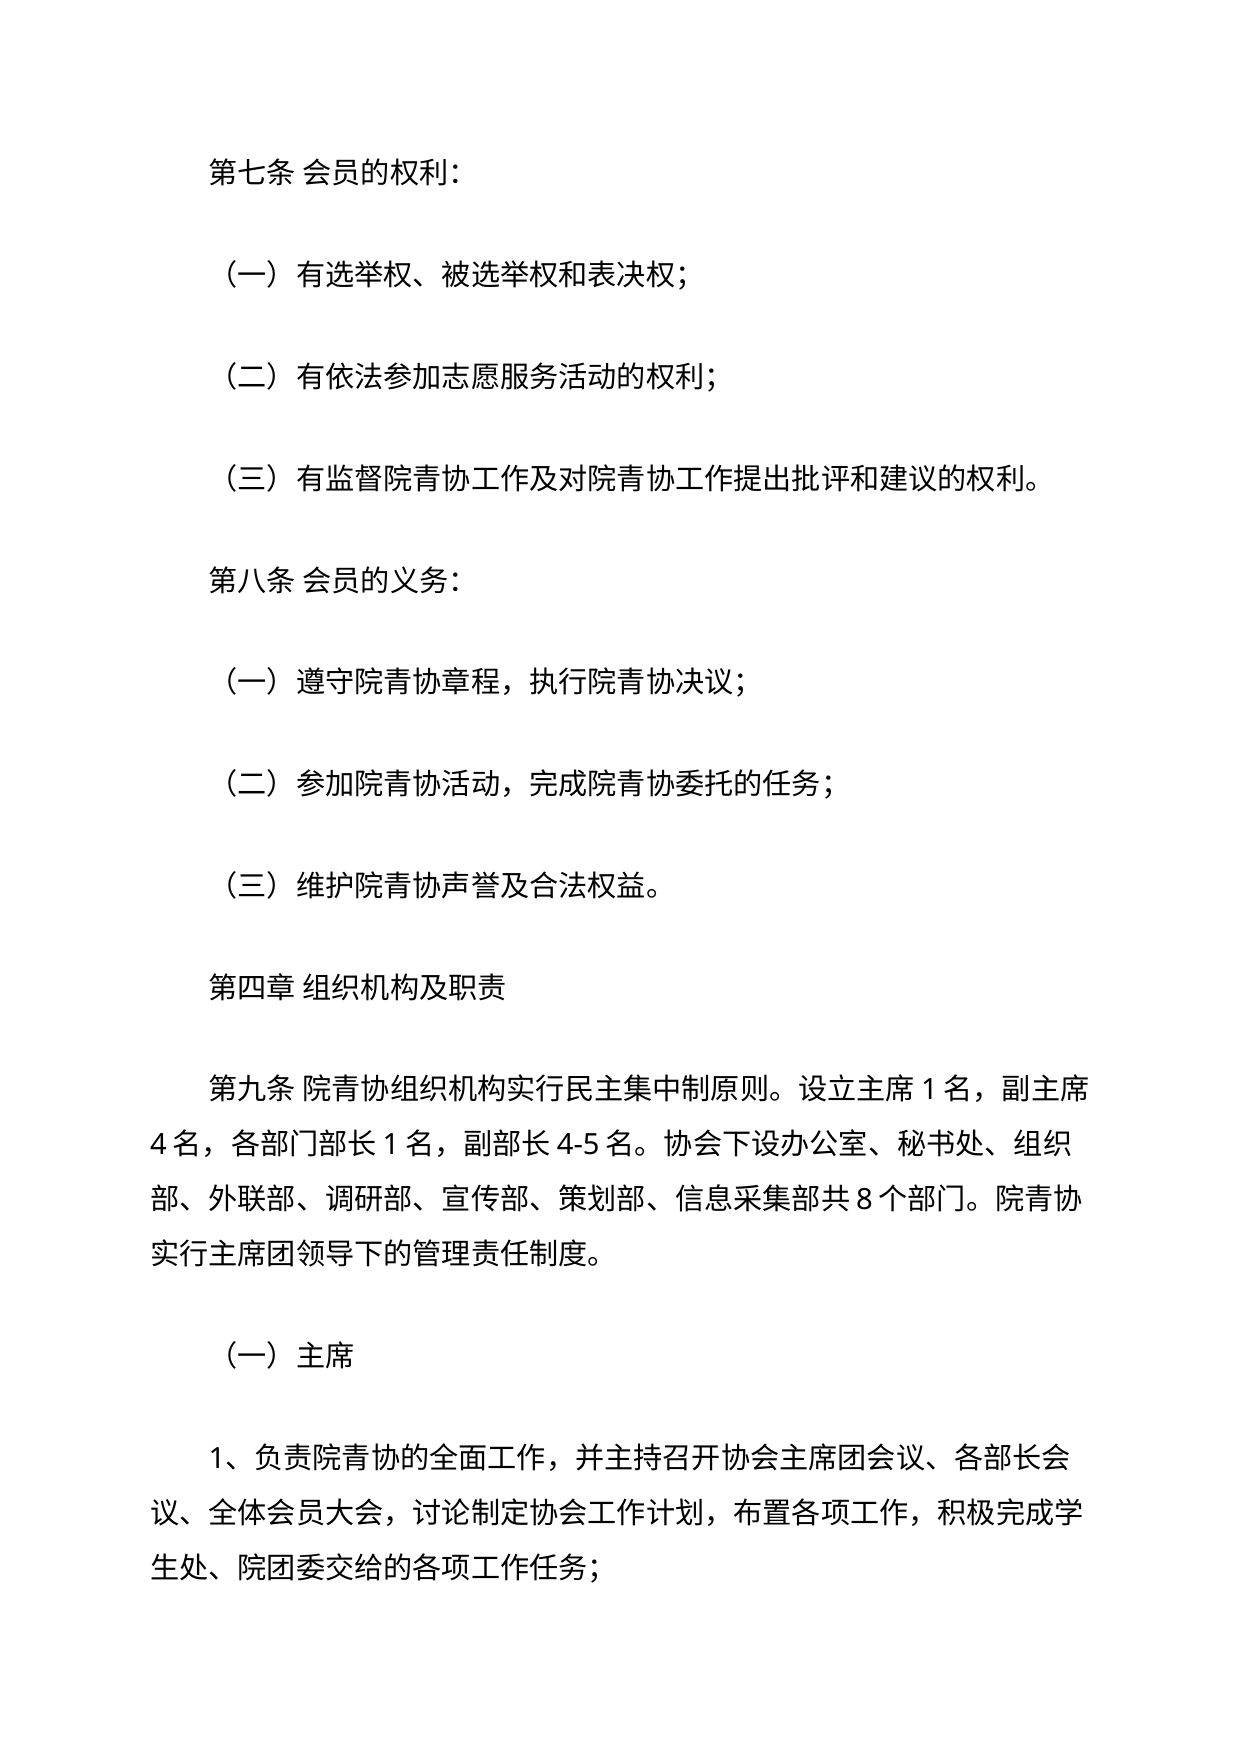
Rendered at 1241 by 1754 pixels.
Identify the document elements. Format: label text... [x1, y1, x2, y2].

text 第八条 会员的义务： [150, 557, 1090, 599]
text 第七条 会员的权利： [150, 150, 1090, 192]
text 第四章 组织机构及职责 [150, 964, 1090, 1006]
text （三）维护院青协声誉及合法权益。 [150, 862, 1090, 905]
text （二）参加院青协活动，完成院青协委托的任务； [150, 761, 1090, 803]
text （一）主席 [150, 1333, 1090, 1375]
text （三）有监督院青协工作及对院青协工作提出批评和建议的权利。 [150, 455, 1090, 498]
text （二）有依法参加志愿服务活动的权利； [150, 353, 1090, 396]
text 第九条 院青协组织机构实行民主集中制原则。设立主席1名，副主席4名，各部门部长1名，副部长4-5名。协会下设办公室、秘书处、组织部、外联部、调研部、宣传部、策划部、信息采集部共8个部门。院青协实行主席团领导下的管理责任制度。 [150, 1066, 1090, 1273]
text （一）遵守院青协章程，执行院青协决议； [150, 659, 1090, 701]
text （一）有选举权、被选举权和表决权； [150, 252, 1090, 294]
text 1、负责院青协的全面工作，并主持召开协会主席团会议、各部长会议、全体会员大会，讨论制定协会工作计划，布置各项工作，积极完成学生处、院团委交给的各项工作任务； [150, 1434, 1090, 1587]
